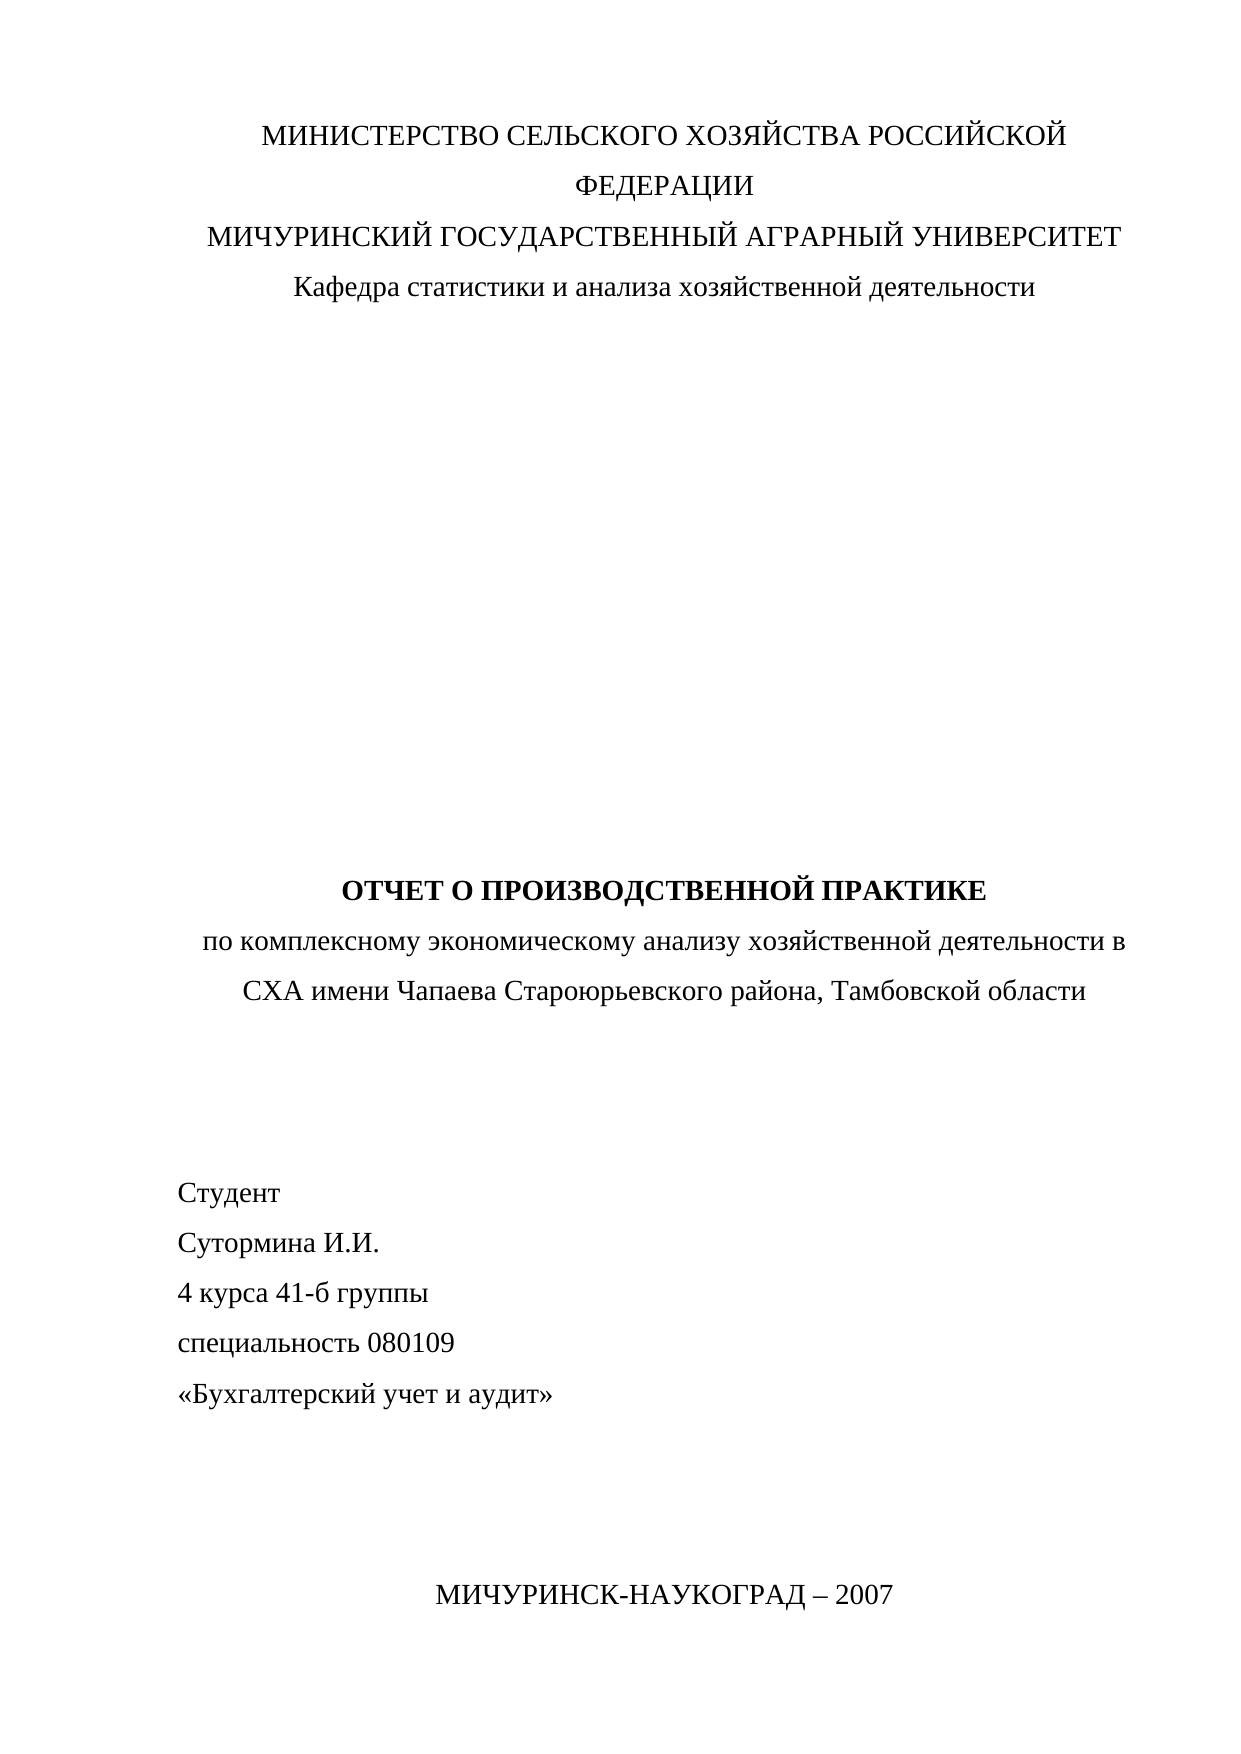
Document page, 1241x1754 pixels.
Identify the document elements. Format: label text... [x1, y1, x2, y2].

text 4 курса 41-б группы [177, 1275, 1152, 1309]
text Кафедра статистики и анализа хозяйственной деятельности [177, 269, 1152, 303]
subtitle МИЧУРИНСК-НАУКОГРАД – 2007 [177, 1577, 1152, 1611]
text ОТЧЕТ О ПРОИЗВОДСТВЕННОЙ ПРАКТИКЕ [177, 873, 1152, 906]
text МИЧУРИНСКИЙ ГОСУДАРСТВЕННЫЙ АГРАРНЫЙ УНИВЕРСИТЕТ [177, 219, 1152, 252]
text Студент [177, 1175, 1152, 1208]
text специальность 080109 [177, 1326, 1152, 1359]
text МИНИСТЕРСТВО СЕЛЬСКОГО ХОЗЯЙСТВА РОССИЙСКОЙ ФЕДЕРАЦИИ [177, 118, 1152, 202]
text «Бухгалтерский учет и аудит» [177, 1376, 1152, 1409]
text по комплексному экономическому анализу хозяйственной деятельности в СХА имени Чапаева Староюрьевского района, Тамбовской области [177, 923, 1152, 1007]
text Сутормина И.И. [177, 1225, 1152, 1258]
